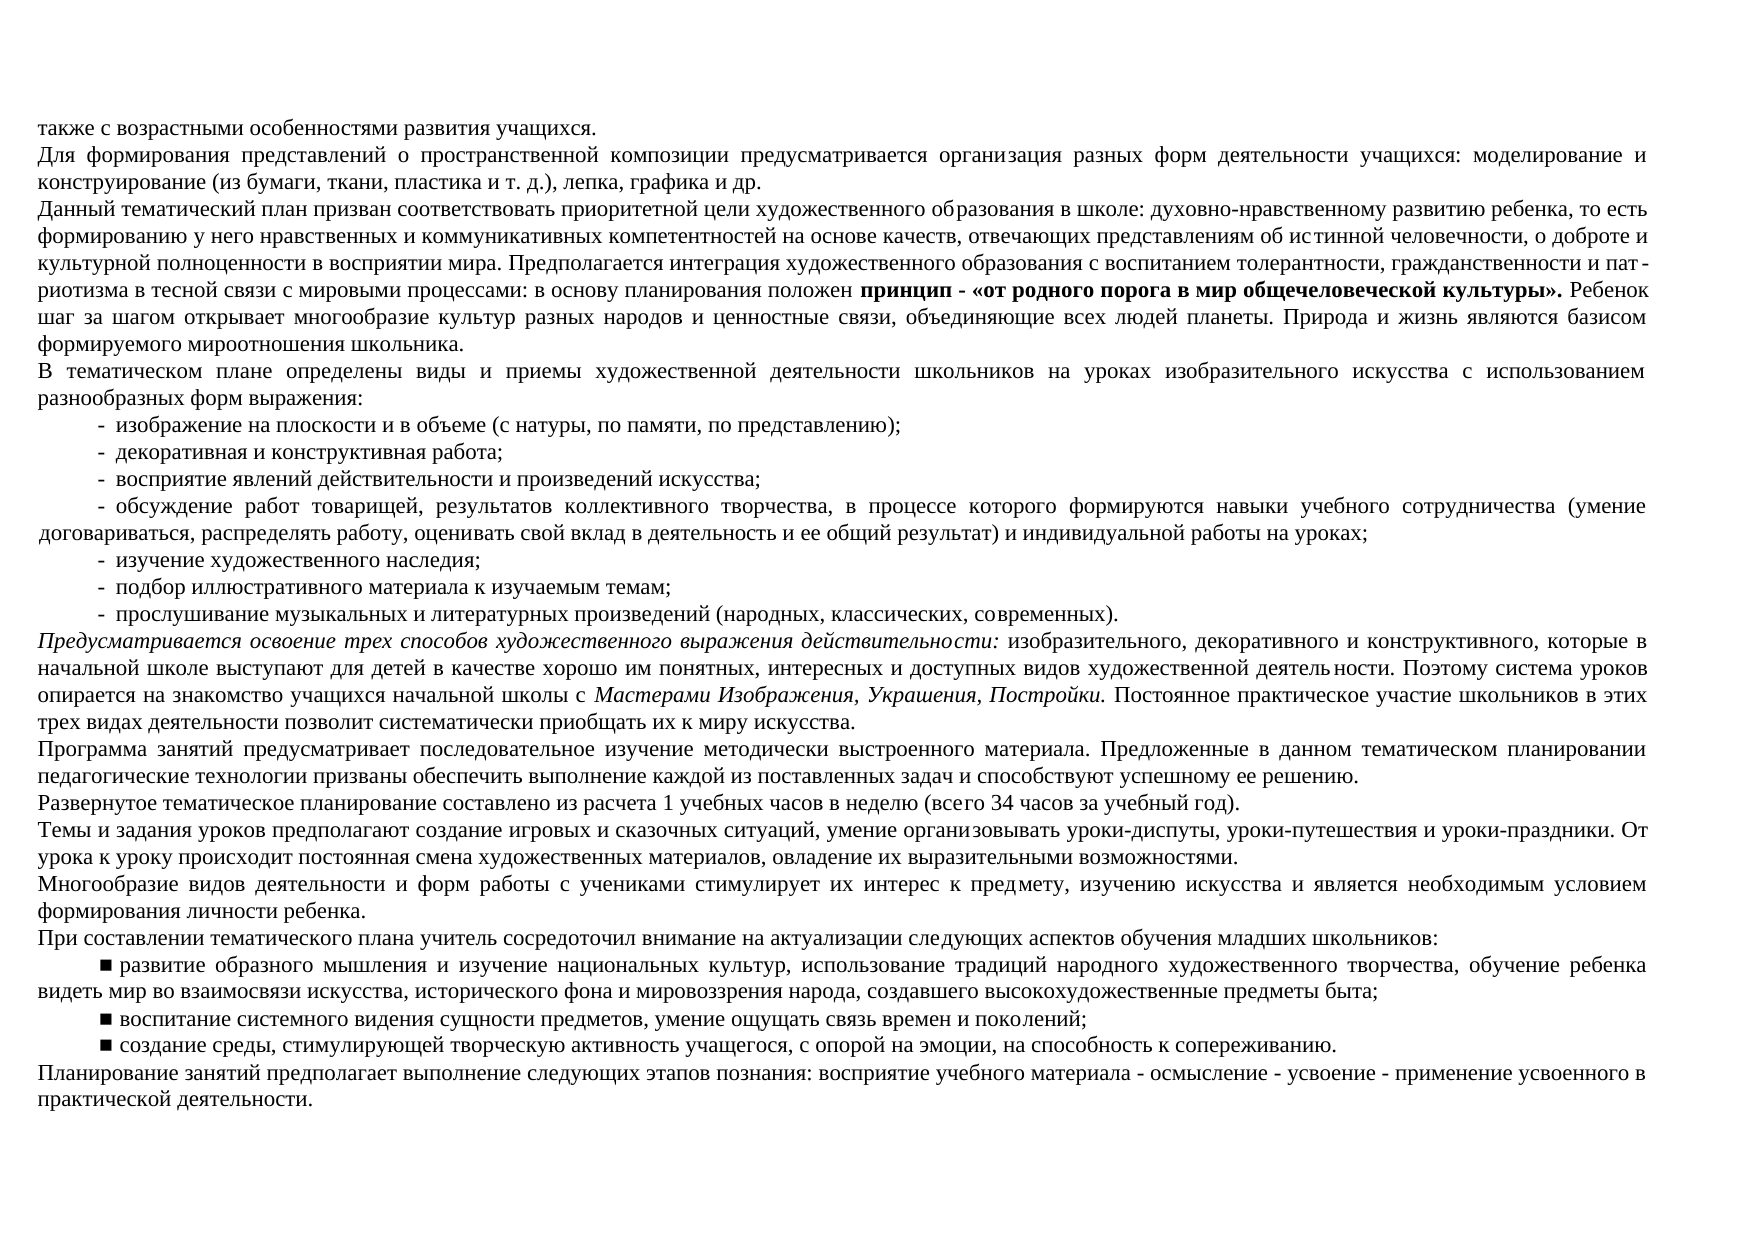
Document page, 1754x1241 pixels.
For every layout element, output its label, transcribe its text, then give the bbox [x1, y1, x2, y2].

list воспитание системного видения сущности предметов, умение ощущать связь времен и поколений; [37, 1004, 1649, 1031]
text Программа занятий предусматривает последовательное изучение методически выстроенного материала. Предложенные в данном тематическом планировании педагогические технологии призваны обеспечить выполнение каждой из поставленных задач и способствуют успешному ее решению. [37, 734, 1649, 788]
text Предусматривается освоение трех способов художественного выражения действительности: изобразительного, декоративного и конструктивного, которые в начальной школе выступают для детей в качестве хорошо им понятных, интересных и доступных видов художественной деятельности. Поэтому система уроков опирается на знакомство учащихся начальной школы с Мастерами Изображения, Украшения, Постройки. Постоянное практическое участие школьников в этих трех видах деятельности позволит систематически приобщать их к миру искусства. [37, 627, 1648, 734]
text Для формирования представлений о пространственной композиции предусматривается организация разных форм деятельности учащихся: моделирование и конструирование (из бумаги, ткани, пластика и т. д.), лепка, графика и др. [37, 141, 1647, 195]
list изучение художественного наследия; [97, 546, 1650, 573]
list восприятие явлений действительности и произведений искусства; [97, 465, 1650, 492]
text Планирование занятий предполагает выполнение следующих этапов познания: восприятие учебного материала - осмысление - усвоение - применение усвоенного в практической деятельности. [37, 1058, 1650, 1112]
list изображение на плоскости и в объеме (с натуры, по памяти, по представлению); [97, 411, 1650, 438]
list подбор иллюстративного материала к изучаемым темам; [97, 573, 1650, 600]
list обсуждение работ товарищей, результатов коллективного творчества, в процессе которого формируются навыки учебного сотрудничества (умение договариваться, распределять работу, оценивать свой вклад в деятельность и ее общий результат) и индивидуальной работы на уроках; [39, 492, 1649, 546]
list декоративная и конструктивная работа; [97, 438, 1650, 465]
list создание среды, стимулирующей творческую активность учащегося, с опорой на эмоции, на способность к сопереживанию. [37, 1031, 1650, 1058]
list прослушивание музыкальных и литературных произведений (народных, классических, современных). [39, 600, 1648, 627]
text При составлении тематического плана учитель сосредоточил внимание на актуализации следующих аспектов обучения младших школьников: [37, 923, 1648, 950]
text В тематическом плане определены виды и приемы художественной деятельности школьников на уроках изобразительного искусства с использованием разнообразных форм выражения: [37, 357, 1648, 411]
text Развернутое тематическое планирование составлено из расчета 1 учебных часов в неделю (всего 34 часов за учебный год). [37, 788, 1649, 816]
text Темы и задания уроков предполагают создание игровых и сказочных ситуаций, умение организовывать уроки-диспуты, уроки-путешествия и уроки-праздники. От урока к уроку происходит постоянная смена художественных материалов, овладение их выразительными возможностями. [37, 816, 1649, 869]
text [37, 114, 1647, 141]
list развитие образного мышления и изучение национальных культур, использование традиций народного художественного творчества, обучение ребенка видеть мир во взаимосвязи искусства, исторического фона и мировоззрения народа, создавшего высокохудожественные предметы быта; [37, 950, 1650, 1004]
text Данный тематический план призван соответствовать приоритетной цели художественного образования в школе: духовно-нравственному развитию ребенка, то есть формированию у него нравственных и коммуникативных компетентностей на основе качеств, отвечающих представлениям об истинной человечности, о доброте и культурной полноценности в восприятии мира. Предполагается интеграция художественного образования с воспитанием толерантности, гражданственности и патриотизма в тесной связи с мировыми процессами: в основу планирования положен принцип - «от родного порога в мир общечеловеческой культуры». Ребенок шаг за шагом открывает многообразие культур разных народов и ценностные связи, объединяющие всех людей планеты. Природа и жизнь являются базисом формируемого мироотношения школьника. [37, 195, 1649, 357]
text Многообразие видов деятельности и форм работы с учениками стимулирует их интерес к предмету, изучению искусства и является необходимым условием формирования личности ребенка. [37, 869, 1647, 923]
